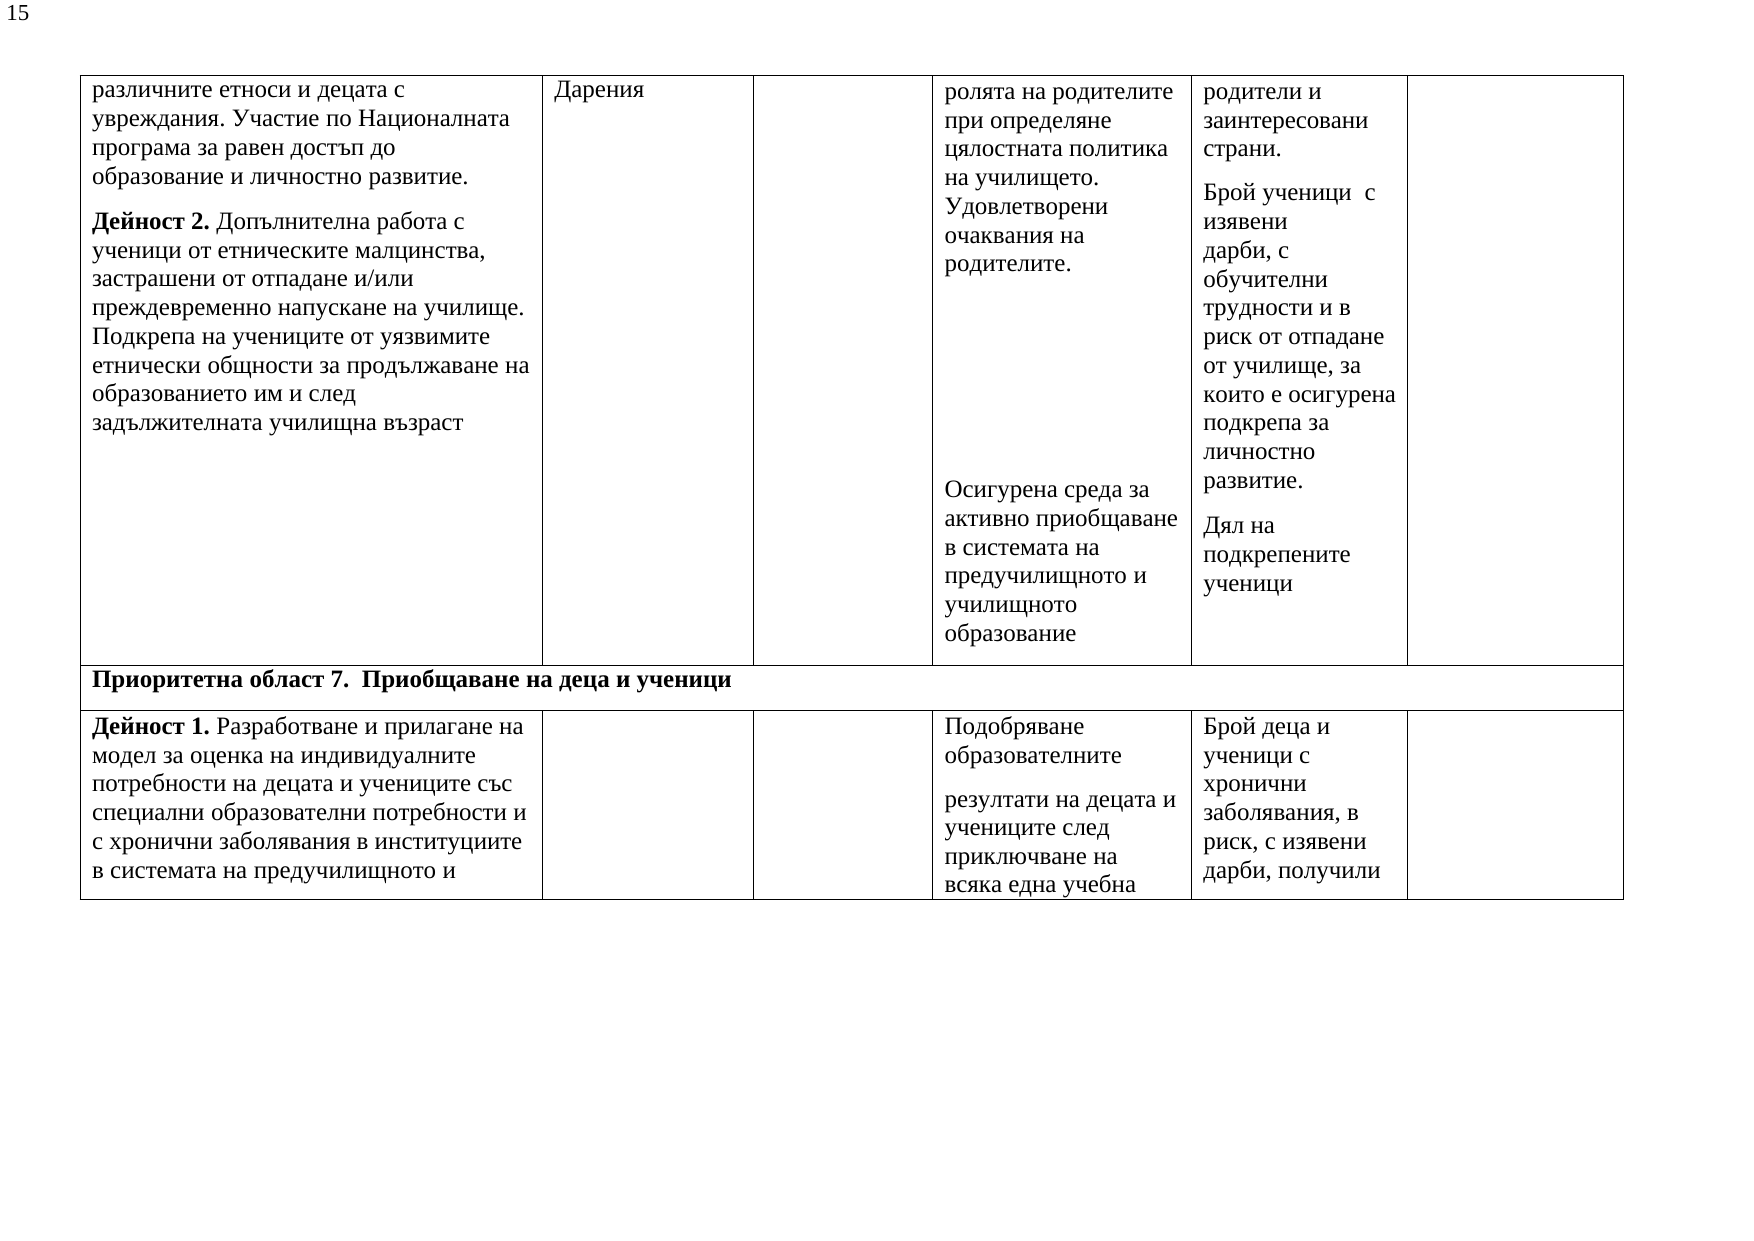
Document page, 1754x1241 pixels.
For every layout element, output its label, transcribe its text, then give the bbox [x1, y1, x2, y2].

table_cell Брой деца и ученици с хронични заболявания, в риск, с изявени дарби, получили [1192, 711, 1407, 899]
table_header различните етноси и децата с увреждания. Участие по Националната програма за равен достъп до образование и личностно развитие. Дейност 2. Допълнителна работа с ученици от етническите малцинства, застрашени от отпадане и/или преждевременно напускане на училище. Подкрепа на учениците от уязвимите етнически общности за продължаване на образованието им и след задължителната училищна възраст [81, 76, 542, 664]
table_header [754, 76, 932, 664]
table_header [1408, 76, 1623, 664]
table_header родители и заинтересовани страни. Брой ученици с изявени дарби, с обучителни трудности и в риск от отпадане от училище, за които е осигурена подкрепа за личностно развитие. Дял на подкрепените ученици [1192, 76, 1407, 664]
table_cell [1408, 711, 1623, 899]
table_cell [543, 711, 753, 899]
table_cell [754, 711, 932, 899]
table_cell Приоритетна област 7. Приобщаване на деца и ученици [81, 666, 1623, 710]
table_header ролята на родителите при определяне цялостната политика на училището. Удовлетворени очаквания на родителите. Осигурена среда за активно приобщаване в системата на предучилищното и училищното образование [933, 76, 1191, 664]
table_header Дарения [543, 76, 753, 664]
table_cell Подобряване образователните резултати на децата и учениците след приключване на всяка една учебна [933, 711, 1191, 899]
table_cell Дейност 1. Разработване и прилагане на модел за оценка на индивидуалните потребности на децата и учениците със специални образователни потребности и с хронични заболявания в институциите в системата на предучилищното и [81, 711, 542, 899]
